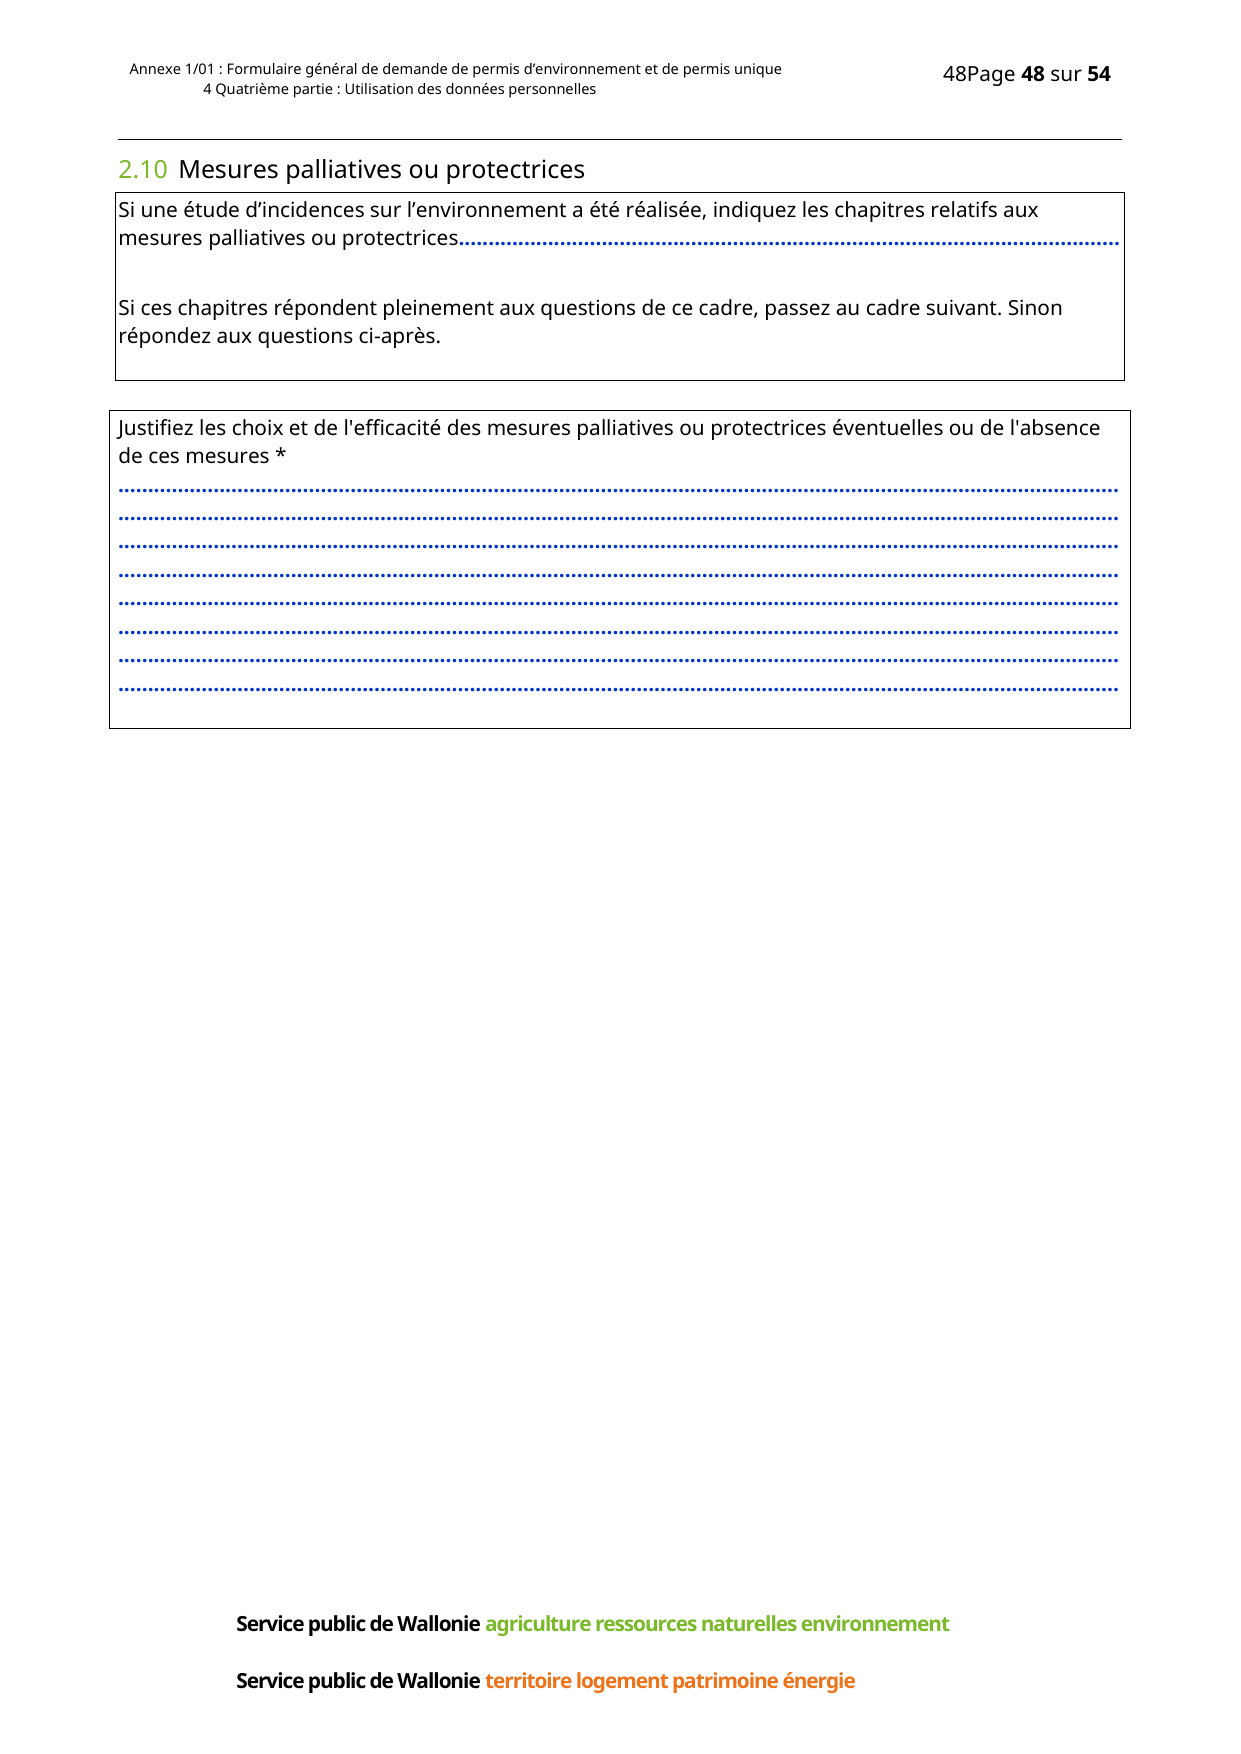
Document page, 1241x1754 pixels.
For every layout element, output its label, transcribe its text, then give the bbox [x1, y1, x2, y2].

subtitle Mesures palliatives ou protectrices [118, 152, 1122, 186]
text Si une étude d’incidences sur l’environnement a été réalisée, indiquez les chapitres relatifs aux mesures palliatives ou protectrices [116, 193, 1124, 252]
text Si ces chapitres répondent pleinement aux questions de ce cadre, passez au cadre suivant. Sinon répondez aux questions ci-après. [116, 290, 1124, 350]
text Justifiez les choix et de l'efficacité des mesures palliatives ou protectrices éventuelles ou de l'absence de ces mesures * [110, 411, 1130, 470]
